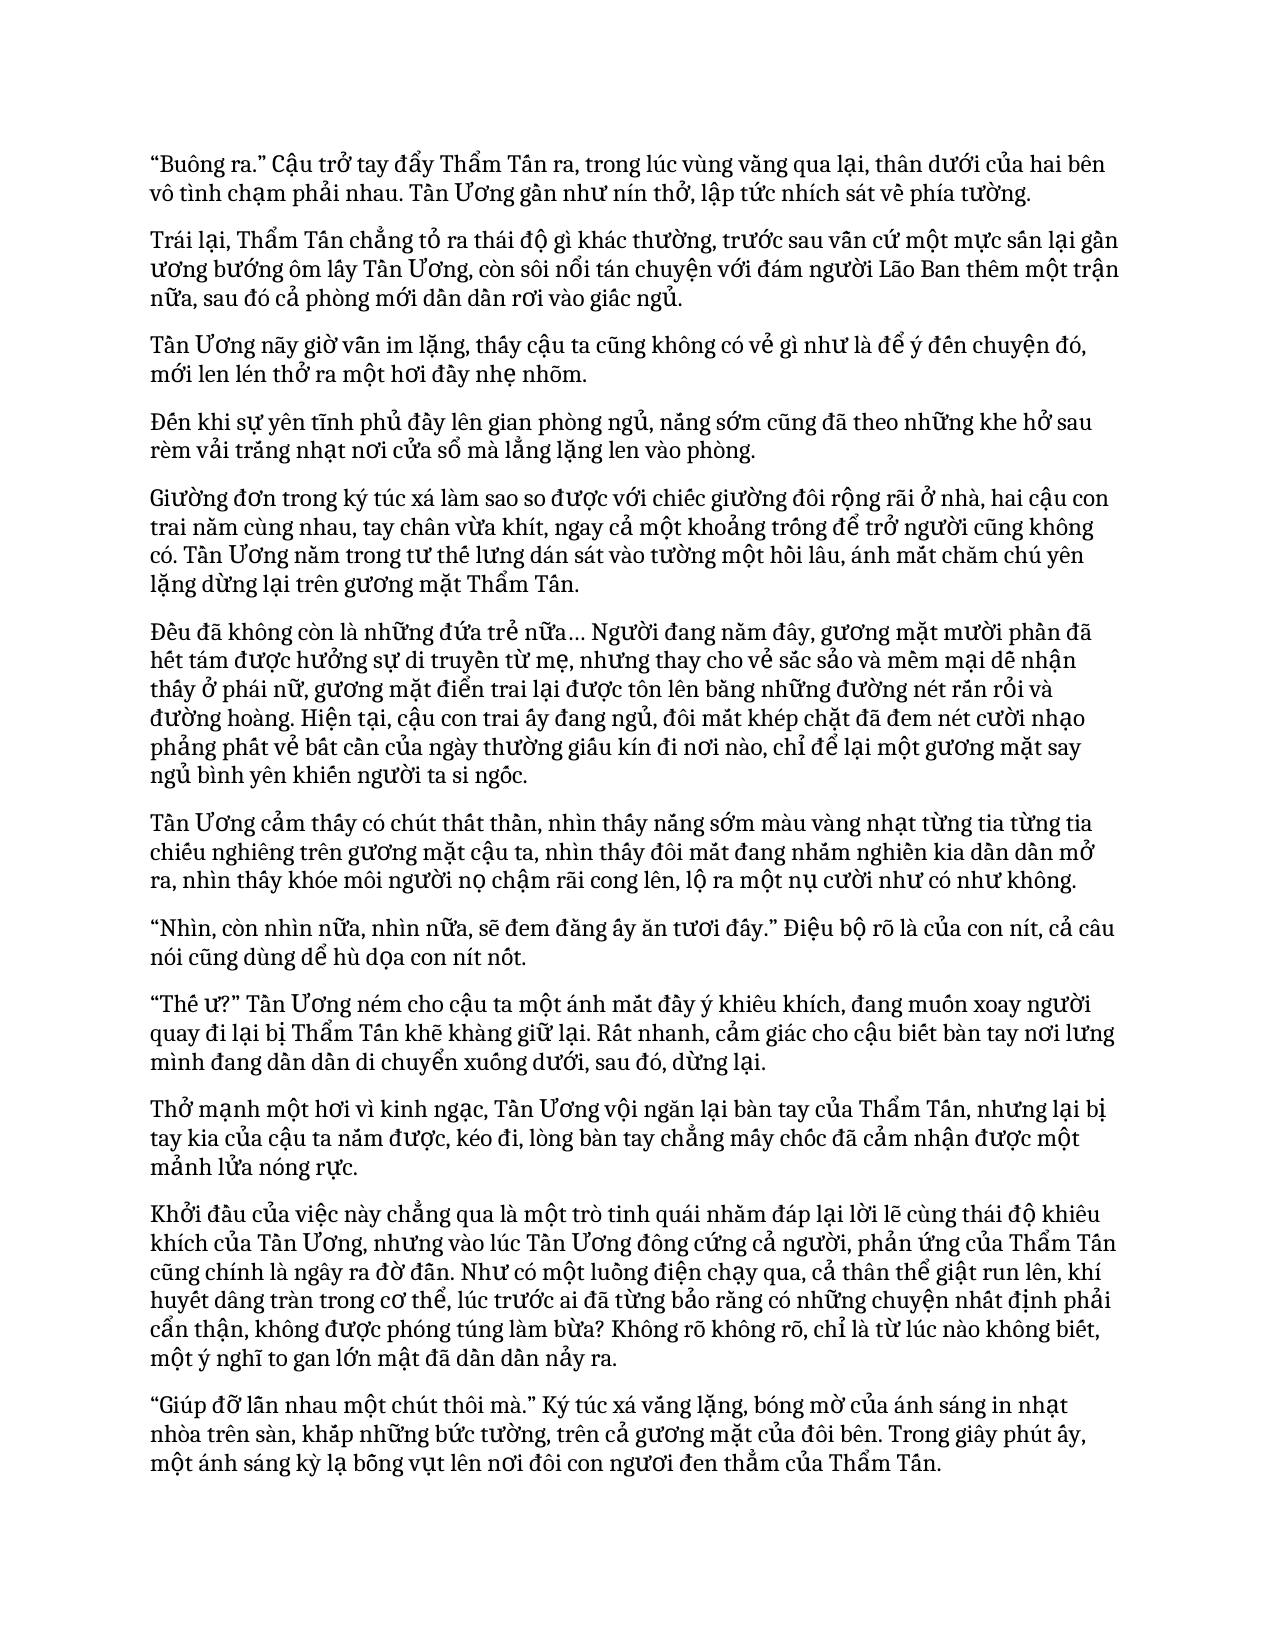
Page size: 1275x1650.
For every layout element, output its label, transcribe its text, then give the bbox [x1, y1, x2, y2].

text Trái lại, Thẩm Tấn chẳng tỏ ra thái độ gì khác thường, trước sau vẫn cứ một mực sấn lại gần ương bướng ôm lấy Tần Ương, còn sôi nổi tán chuyện với đám người Lão Ban thêm một trận nữa, sau đó cả phòng mới dần dần rơi vào giấc ngủ. [150, 226, 1125, 312]
text Thở mạnh một hơi vì kinh ngạc, Tần Ương vội ngăn lại bàn tay của Thẩm Tấn, nhưng lại bị tay kia của cậu ta nắm được, kéo đi, lòng bàn tay chẳng mấy chốc đã cảm nhận được một mảnh lửa nóng rực. [150, 1095, 1125, 1181]
text Tần Ương nãy giờ vẫn im lặng, thấy cậu ta cũng không có vẻ gì như là để ý đến chuyện đó, mới len lén thở ra một hơi đầy nhẹ nhõm. [150, 331, 1125, 389]
text “Nhìn, còn nhìn nữa, nhìn nữa, sẽ đem đằng ấy ăn tươi đấy.” Điệu bộ rõ là của con nít, cả câu nói cũng dùng dể hù dọa con nít nốt. [150, 914, 1125, 971]
text Giường đơn trong ký túc xá làm sao so được với chiếc giường đôi rộng rãi ở nhà, hai cậu con trai nằm cùng nhau, tay chân vừa khít, ngay cả một khoảng trống để trở người cũng không có. Tần Ương nằm trong tư thế lưng dán sát vào tường một hồi lâu, ánh mắt chăm chú yên lặng dừng lại trên gương mặt Thẩm Tấn. [150, 484, 1125, 599]
text Đến khi sự yên tĩnh phủ đầy lên gian phòng ngủ, nắng sớm cũng đã theo những khe hở sau rèm vải trắng nhạt nơi cửa sổ mà lẳng lặng len vào phòng. [150, 407, 1125, 465]
text Tần Ương cảm thấy có chút thất thần, nhìn thấy nắng sớm màu vàng nhạt từng tia từng tia chiếu nghiêng trên gương mặt cậu ta, nhìn thấy đôi mắt đang nhắm nghiền kia dần dần mở ra, nhìn thấy khóe môi người nọ chậm rãi cong lên, lộ ra một nụ cười như có như không. [150, 809, 1125, 895]
text Khởi đầu của việc này chẳng qua là một trò tinh quái nhằm đáp lại lời lẽ cùng thái độ khiêu khích của Tần Ương, nhưng vào lúc Tần Ương đông cứng cả người, phản ứng của Thẩm Tấn cũng chính là ngây ra đờ đẫn. Như có một luồng điện chạy qua, cả thân thể giật run lên, khí huyết dâng tràn trong cơ thể, lúc trước ai đã từng bảo rằng có những chuyện nhất định phải cẩn thận, không được phóng túng làm bừa? Không rõ không rõ, chỉ là từ lúc nào không biết, một ý nghĩ to gan lớn mật đã dần dần nảy ra. [150, 1200, 1125, 1372]
text “Giúp đỡ lẫn nhau một chút thôi mà.” Ký túc xá vắng lặng, bóng mờ của ánh sáng in nhạt nhòa trên sàn, khắp những bức tường, trên cả gương mặt của đôi bên. Trong giây phút ấy, một ánh sáng kỳ lạ bỗng vụt lên nơi đôi con ngươi đen thẳm của Thẩm Tấn. [150, 1391, 1125, 1477]
text “Buông ra.” Cậu trở tay đẩy Thẩm Tấn ra, trong lúc vùng vằng qua lại, thân dưới của hai bên vô tình chạm phải nhau. Tần Ương gần như nín thở, lập tức nhích sát về phía tường. [150, 150, 1125, 207]
text “Thế ư?” Tần Ương ném cho cậu ta một ánh mắt đầy ý khiêu khích, đang muốn xoay người quay đi lại bị Thẩm Tấn khẽ khàng giữ lại. Rất nhanh, cảm giác cho cậu biết bàn tay nơi lưng mình đang dần dần di chuyển xuống dưới, sau đó, dừng lại. [150, 990, 1125, 1076]
text Đều đã không còn là những đứa trẻ nữa… Người đang nằm đây, gương mặt mười phần đã hết tám được hưởng sự di truyền từ mẹ, nhưng thay cho vẻ sắc sảo và mềm mại dễ nhận thấy ở phái nữ, gương mặt điển trai lại được tôn lên bằng những đường nét rắn rỏi và đường hoàng. Hiện tại, cậu con trai ấy đang ngủ, đôi mắt khép chặt đã đem nét cười nhạo phảng phất vẻ bất cần của ngày thường giấu kín đi nơi nào, chỉ để lại một gương mặt say ngủ bình yên khiến người ta si ngốc. [150, 617, 1125, 790]
